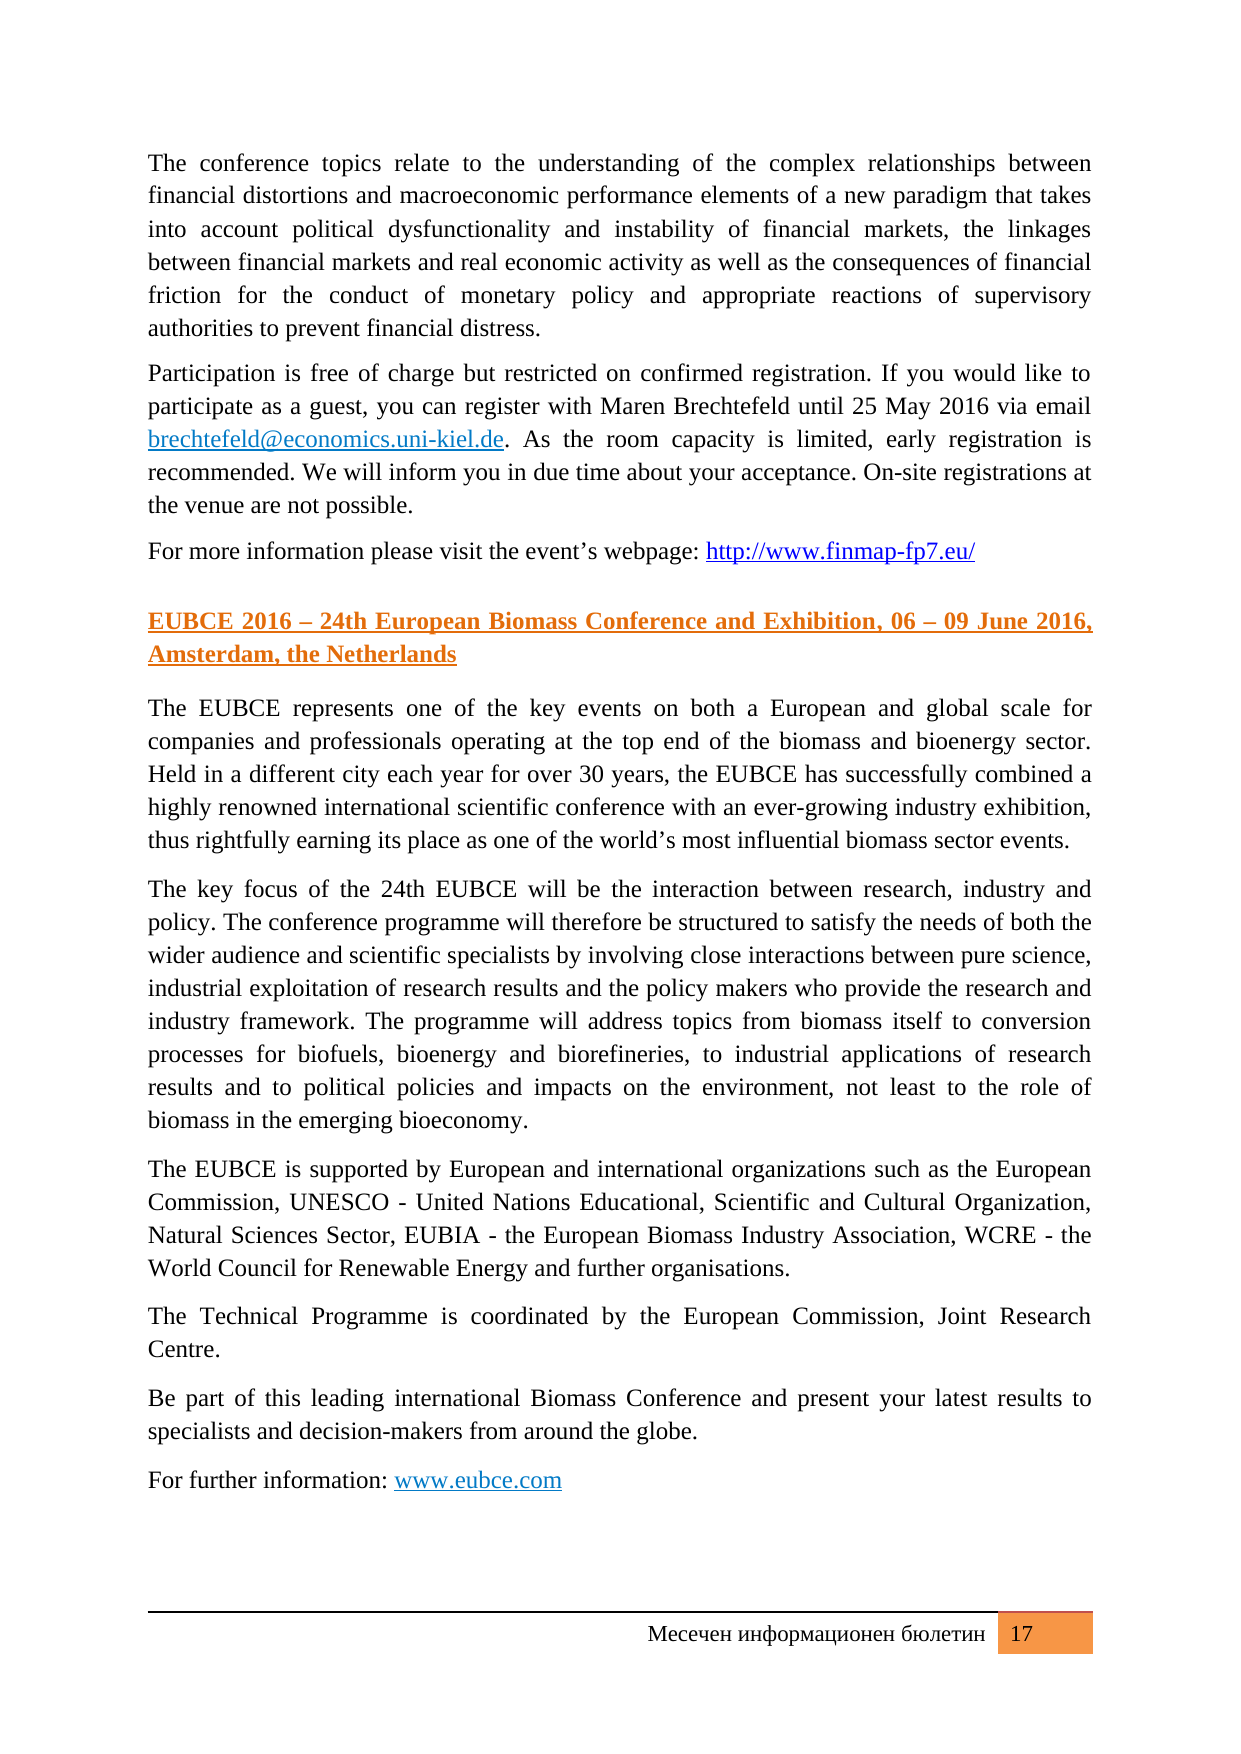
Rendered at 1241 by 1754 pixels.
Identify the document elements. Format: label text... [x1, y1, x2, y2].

text EUBCE 2016 – 24th European Biomass Conference and Exhibition, 06 – 09 June 2016, Amsterdam, the Netherlands [148, 606, 1093, 631]
text Be part of this leading international Biomass Conference and present your latest results to specialists and decision-makers from around the globe. [148, 1383, 1093, 1445]
text For more information please visit the event’s webpage: http://www.finmap-fp7.eu/ [148, 536, 1093, 564]
text The EUBCE represents one of the key events on both a European and global scale for companies and professionals operating at the top end of the biomass and bioenergy sector. Held in a different city each year for over 30 years, the EUBCE has successfully combined a highly renowned international scientific conference with an ever-growing industry exhibition, thus rightfully earning its place as one of the world’s most influential biomass sector events. [148, 693, 1093, 854]
text The conference topics relate to the understanding of the complex relationships between financial distortions and macroeconomic performance elements of a new paradigm that takes into account political dysfunctionality and instability of financial markets, the linkages between financial markets and real economic activity as well as the consequences of financial friction for the conduct of monetary policy and appropriate reactions of supervisory authorities to prevent financial distress. [148, 148, 1093, 341]
text EUBCE 2016 – 24th European Biomass Conference and Exhibition, 06 – 09 June 2016, Amsterdam, the Netherlands [148, 633, 1093, 668]
text The key focus of the 24th EUBCE will be the interaction between research, industry and policy. The conference programme will therefore be structured to satisfy the needs of both the wider audience and scientific specialists by involving close interactions between pure science, industrial exploitation of research results and the policy makers who provide the research and industry framework. The programme will address topics from biomass itself to conversion processes for biofuels, bioenergy and biorefineries, to industrial applications of research results and to political policies and impacts on the environment, not least to the role of biomass in the emerging bioeconomy. [148, 874, 1093, 1134]
text For further information: www.eubce.com [148, 1465, 1093, 1493]
text The EUBCE is supported by European and international organizations such as the European Commission, UNESCO - United Nations Educational, Scientific and Cultural Organization, Natural Sciences Sector, EUBIA - the European Biomass Industry Association, WCRE - the World Council for Renewable Energy and further organisations. [148, 1154, 1093, 1282]
text The Technical Programme is coordinated by the European Commission, Joint Research Centre. [148, 1301, 1093, 1363]
text Participation is free of charge but restricted on confirmed registration. If you would like to participate as a guest, you can register with Maren Brechtefeld until 25 May 2016 via email brechtefeld@economics.uni-kiel.de. As the room capacity is limited, early registration is recommended. We will inform you in due time about your acceptance. On-site registrations at the venue are not possible. [148, 358, 1093, 519]
